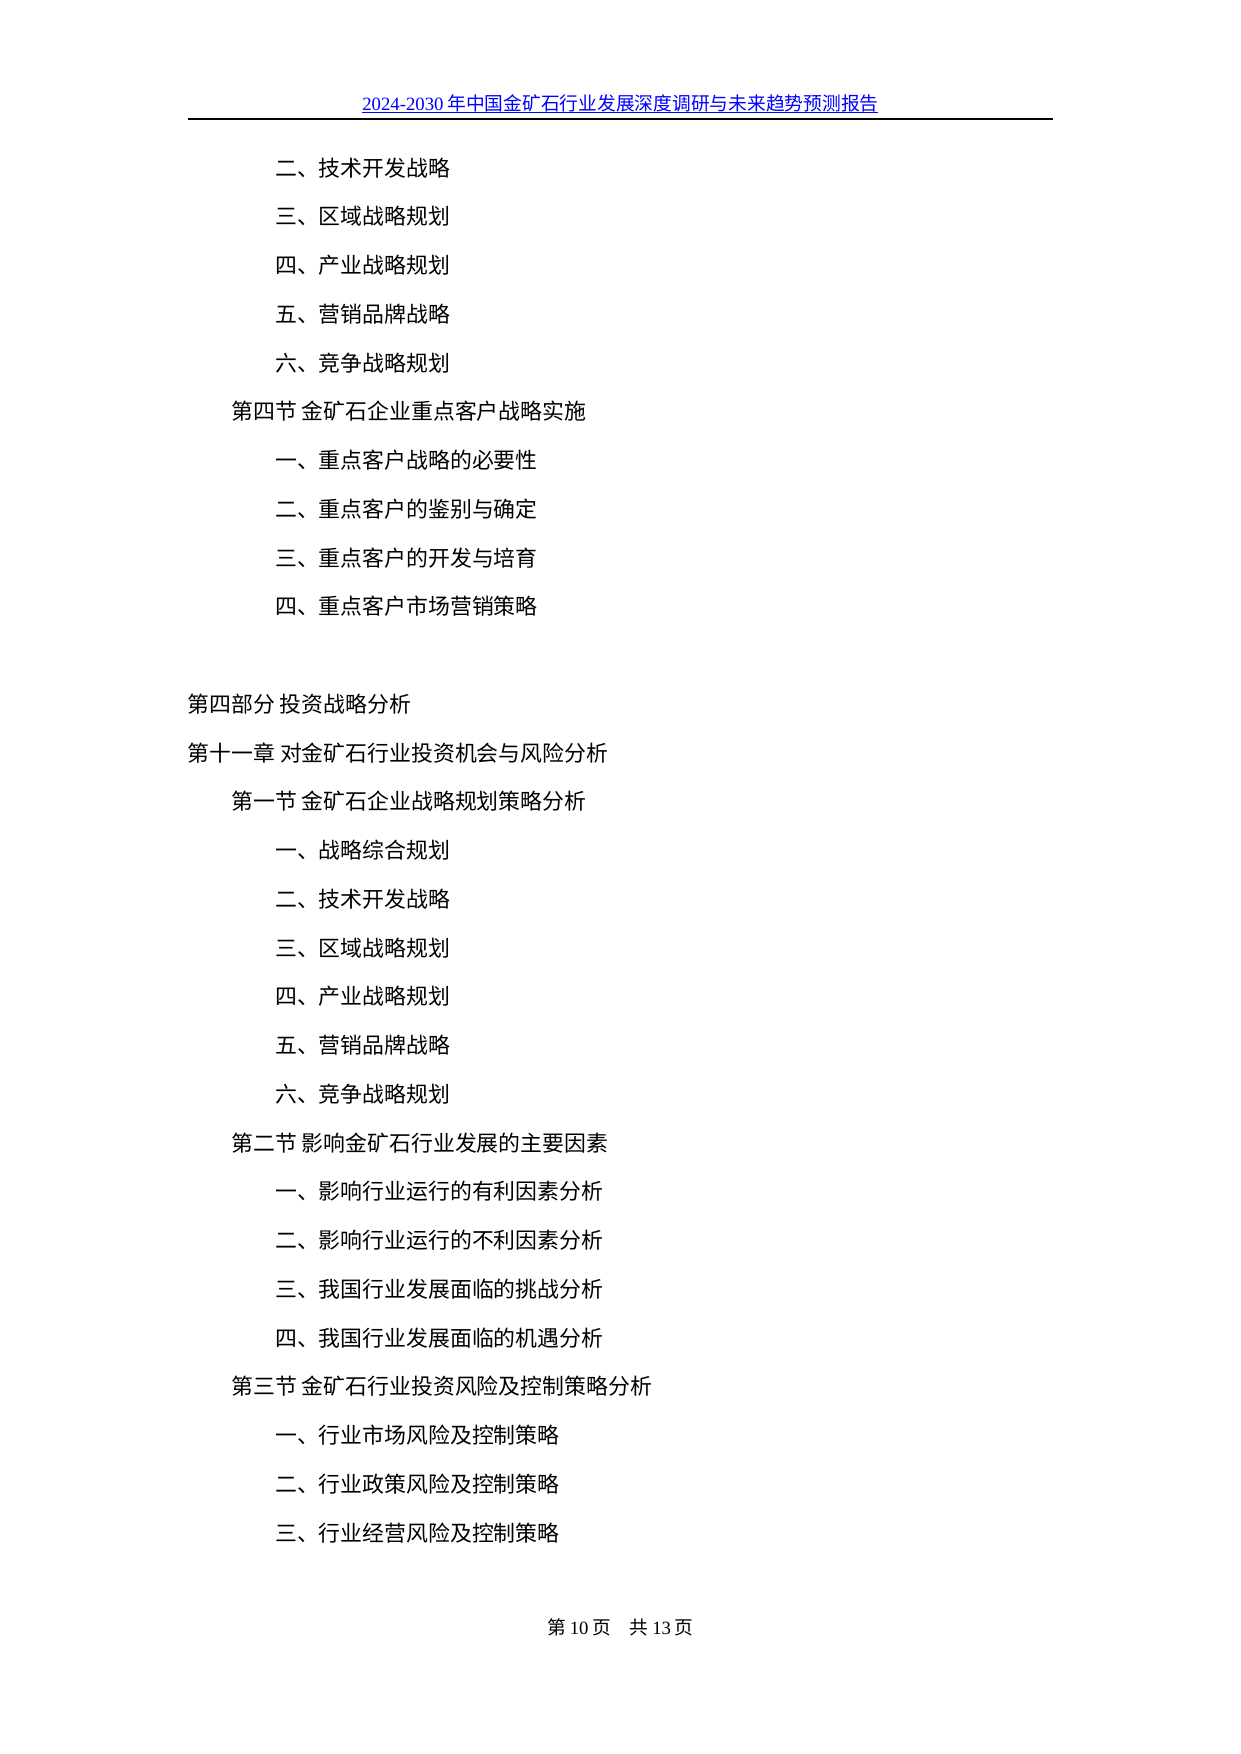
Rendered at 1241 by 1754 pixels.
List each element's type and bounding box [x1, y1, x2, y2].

text [187, 150, 1053, 1548]
